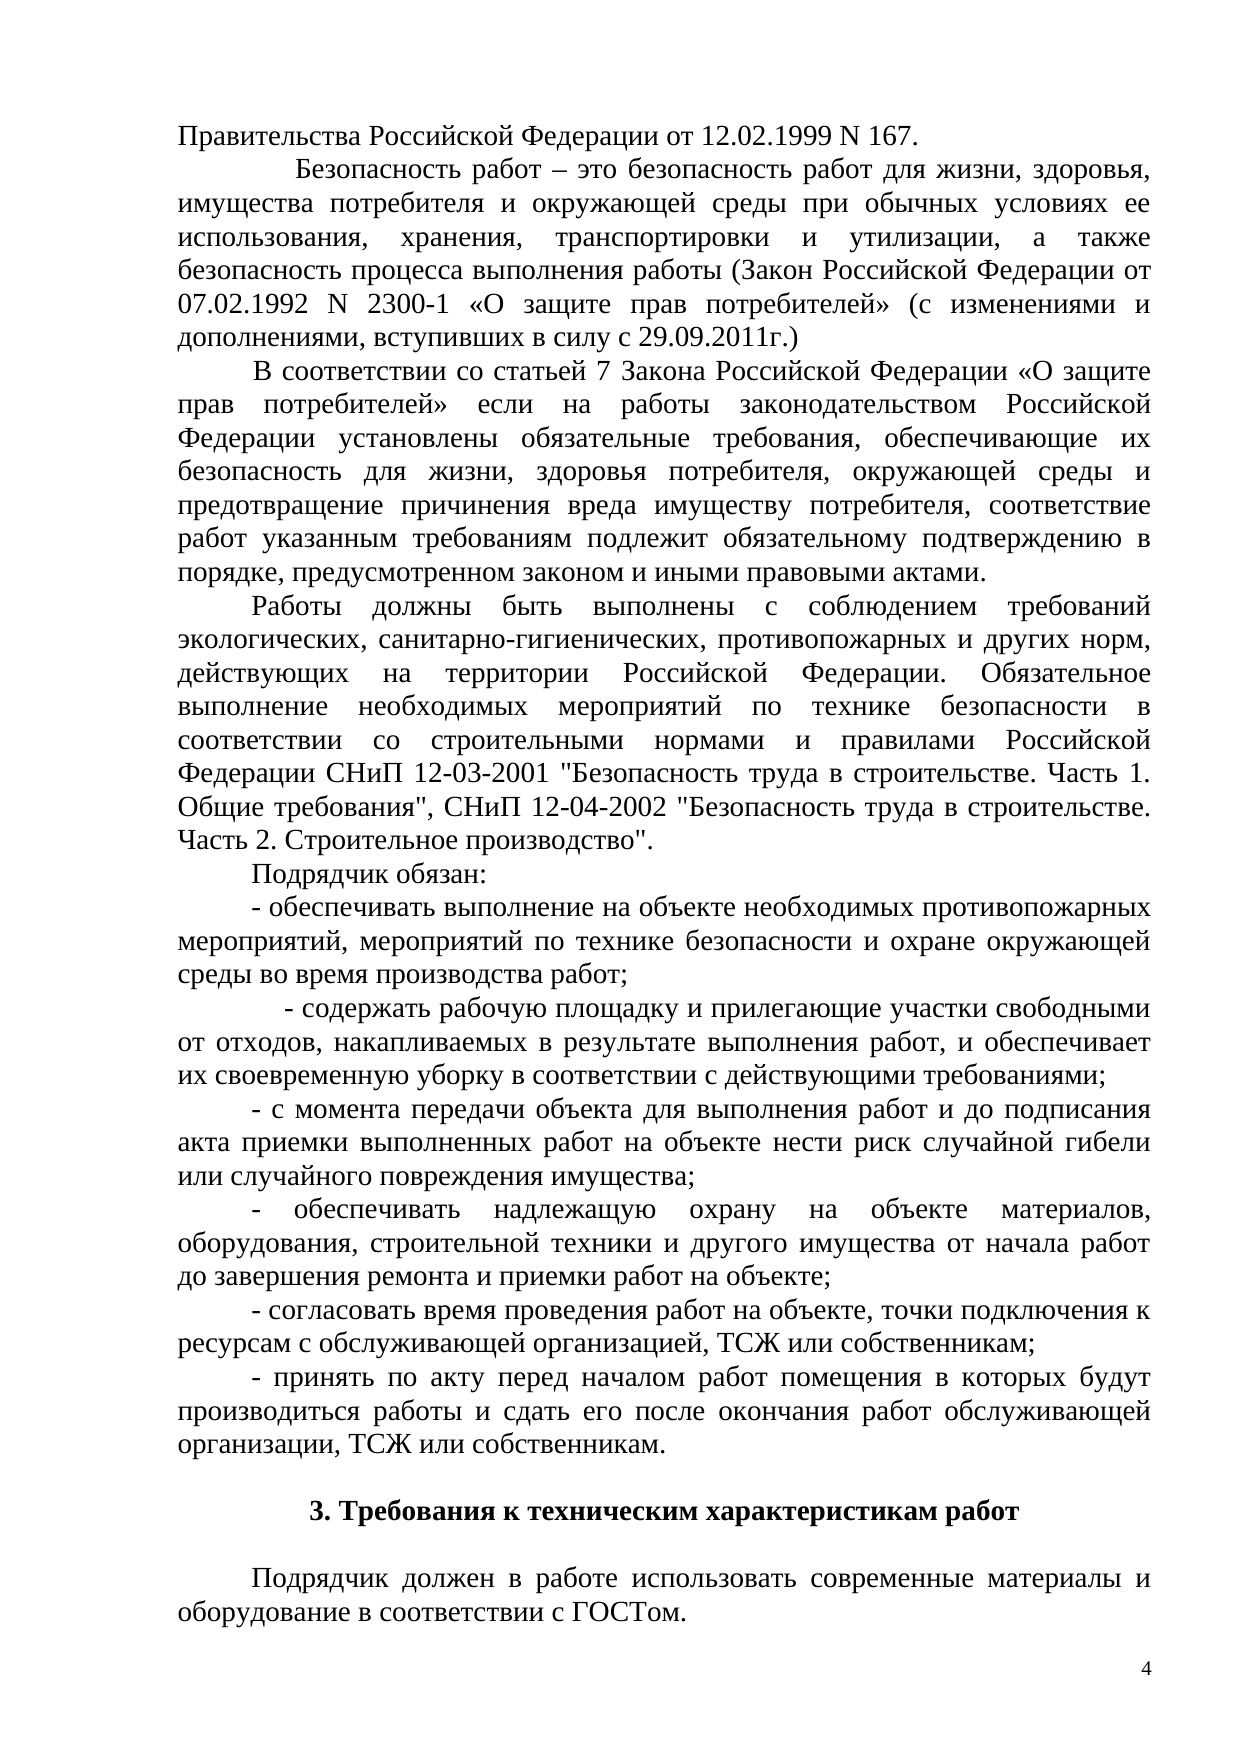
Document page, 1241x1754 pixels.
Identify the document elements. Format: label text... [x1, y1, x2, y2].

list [177, 118, 1152, 152]
text Работы должны быть выполнены с соблюдением требований экологических, санитарно-гигиенических, противопожарных и других норм, действующих на территории Российской Федерации. Обязательное выполнение необходимых мероприятий по технике безопасности в соответствии со строительными нормами и правилами Российской Федерации СНиП "Безопасность труда в строительстве. Часть 1. Общие требования", СНиП "Безопасность труда в строительстве. Часть 2. Строительное производство". [177, 588, 1152, 856]
text - обеспечивать выполнение на объекте необходимых противопожарных мероприятий, мероприятий по технике безопасности и охране окружающей среды во время производства работ; [177, 889, 1152, 990]
text 3. Требования к техническим характеристикам работ [177, 1493, 1152, 1527]
text Безопасность работ – это безопасность работ для жизни, здоровья, имущества потребителя и окружающей среды при обычных условиях ее использования, хранения, транспортировки и утилизации, а также безопасность процесса выполнения работы (Закон Российской Федерации от 07.02.1992 N 2300-1 «О защите прав потребителей» (с изменениями и дополнениями, вступивших в силу с 29.09.2011г.) [177, 152, 1152, 353]
text - согласовать время проведения работ на объекте, точки подключения к ресурсам с обслуживающей организацией, ТСЖ или собственникам; [177, 1292, 1152, 1359]
text - с момента передачи объекта для выполнения работ и до подписания акта приемки выполненных работ на объекте нести риск случайной гибели или случайного повреждения имущества; [177, 1091, 1152, 1191]
text - принять по акту перед началом работ помещения в которых будут производиться работы и сдать его после окончания работ обслуживающей организации, ТСЖ или собственникам. [177, 1359, 1152, 1460]
text Подрядчик обязан: [177, 856, 1152, 889]
text - обеспечивать надлежащую охрану на объекте материалов, оборудования, строительной техники и другого имущества от начала работ до завершения ремонта и приемки работ на объекте; [177, 1191, 1152, 1292]
text - содержать рабочую площадку и прилегающие участки свободными от отходов, накапливаемых в результате выполнения работ, и обеспечивает их своевременную уборку в соответствии с действующими требованиями; [177, 990, 1152, 1091]
text В соответствии со статьей 7 Закона Российской Федерации «О защите прав потребителей» если на работы законодательством Российской Федерации установлены обязательные требования, обеспечивающие их безопасность для жизни, здоровья потребителя, окружающей среды и предотвращение причинения вреда имуществу потребителя, соответствие работ указанным требованиям подлежит обязательному подтверждению в порядке, предусмотренном законом и иными правовыми актами. [177, 353, 1152, 588]
text Подрядчик должен в работе использовать современные материалы и оборудование в соответствии с ГОСТом. [177, 1560, 1152, 1627]
